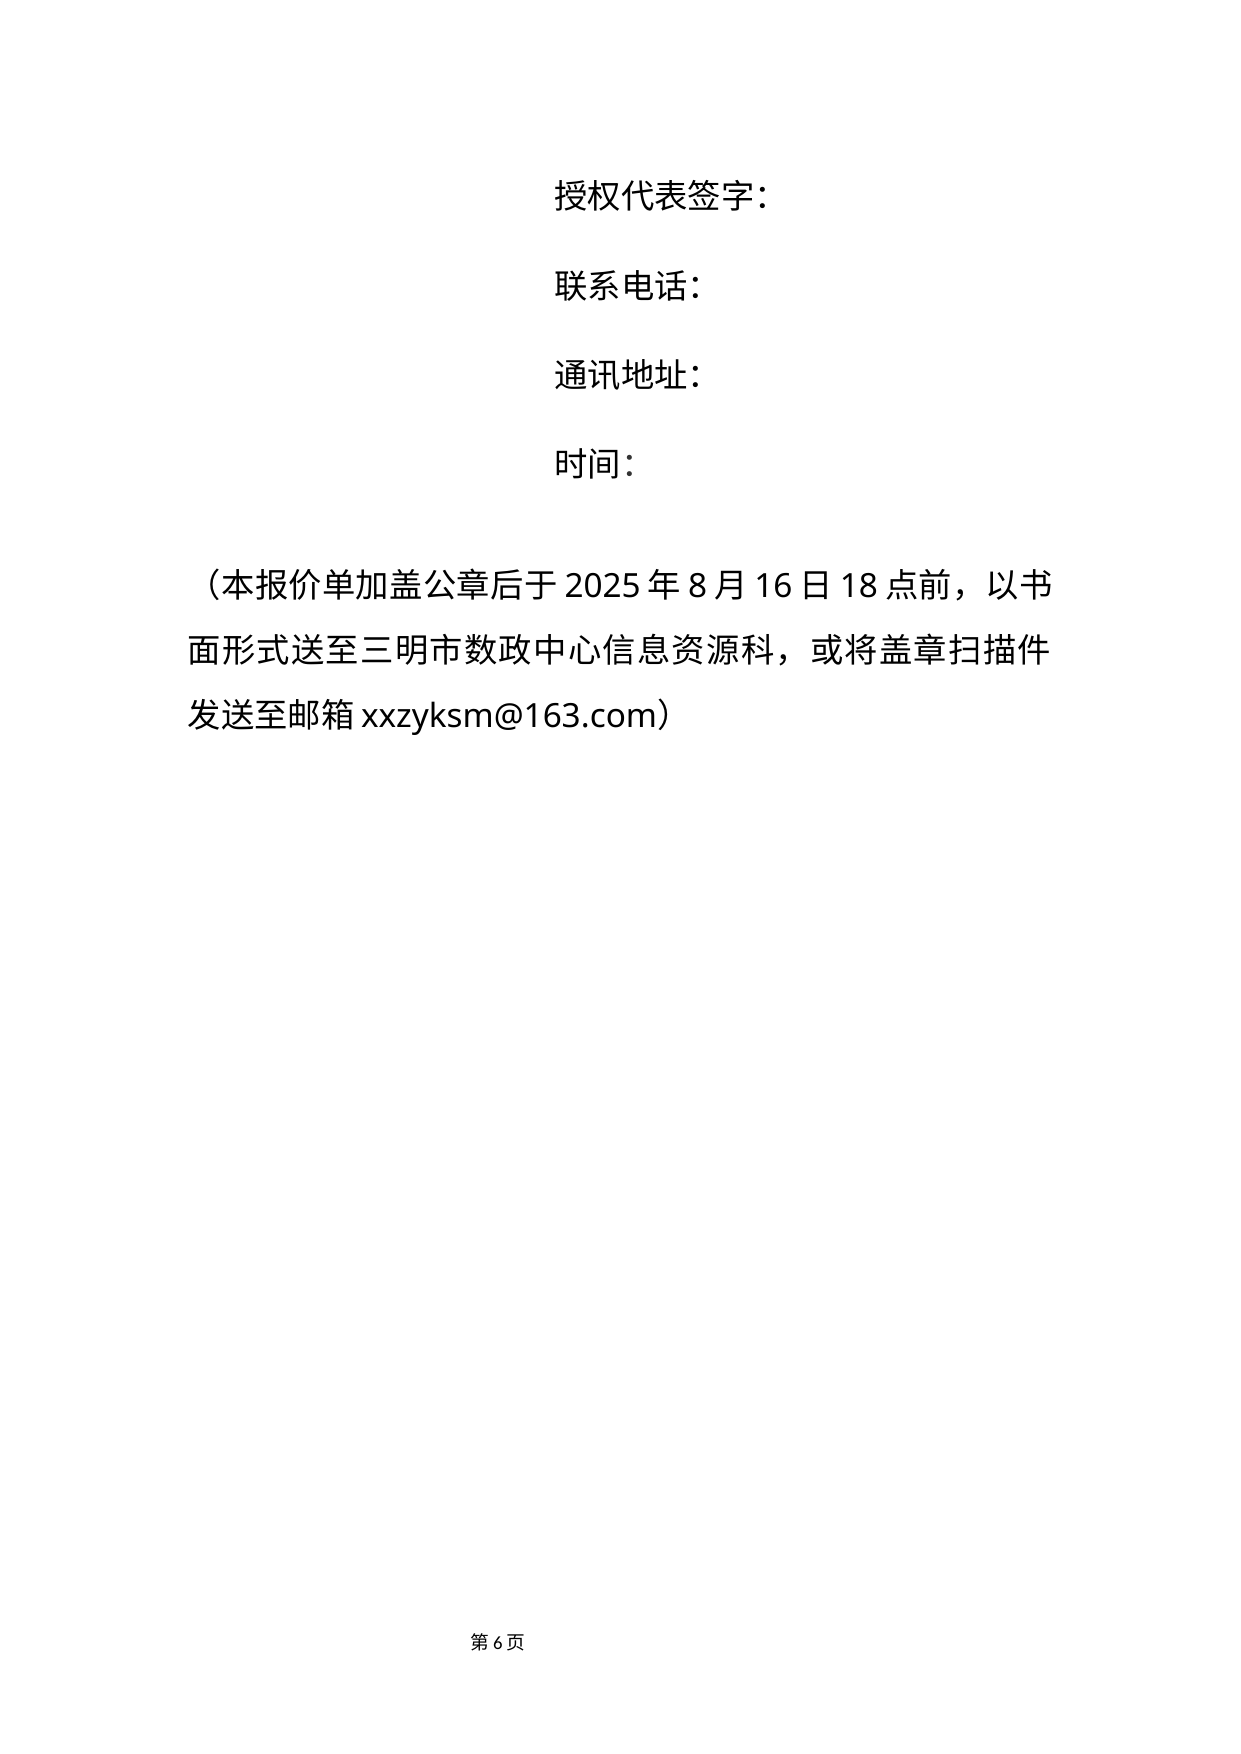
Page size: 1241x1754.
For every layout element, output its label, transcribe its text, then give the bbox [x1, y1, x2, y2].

text 时间： [187, 429, 1053, 494]
text 联系电话： [187, 251, 1053, 316]
text 通讯地址： [187, 340, 1053, 405]
text 授权代表签字： [187, 162, 1053, 227]
text （本报价单加盖公章后于2025年8月16日18点前，以书面形式送至三明市数政中心信息资源科，或将盖章扫描件发送至邮箱xxzyksm@163.com） [187, 551, 1053, 746]
